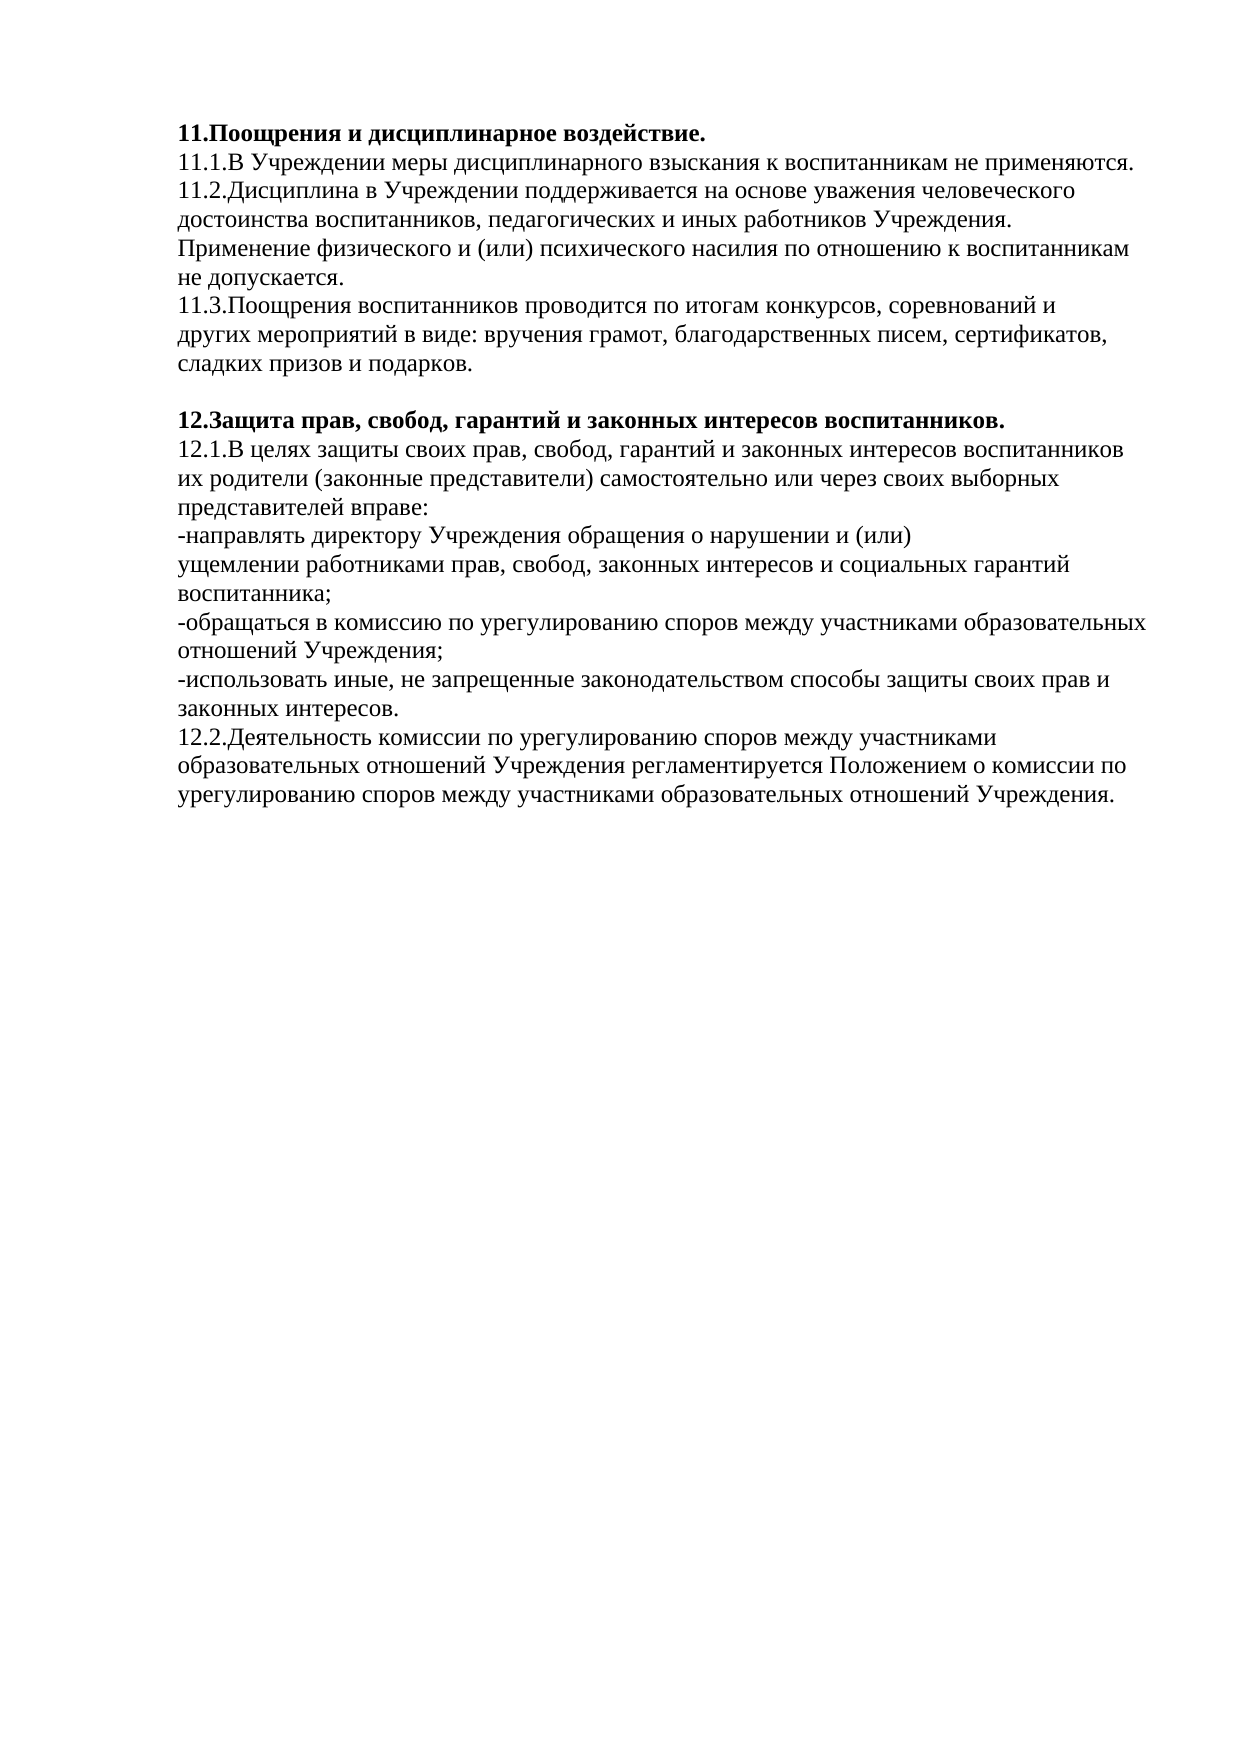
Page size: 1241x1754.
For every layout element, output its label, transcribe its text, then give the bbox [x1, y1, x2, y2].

text -использовать иные, не запрещенные законодательством способы защиты своих прав и законных интересов. [177, 664, 1152, 722]
text 12.Защита прав, свобод, гарантий и законных интересов воспитанников. [177, 406, 1152, 434]
text Применение физического и (или) психического насилия по отношению к воспитанникам не допускается. [177, 233, 1152, 291]
text -обращаться в комиссию по урегулированию споров между участниками образовательных отношений Учреждения; [177, 607, 1152, 664]
text достоинства воспитанников, педагогических и иных работников Учреждения. [177, 204, 1152, 233]
text 11.2.Дисциплина в Учреждении поддерживается на основе уважения человеческого [177, 176, 1152, 204]
text 11.3.Поощрения воспитанников проводится по итогам конкурсов, соревнований и [177, 291, 1152, 319]
text ущемлении работниками прав, свобод, законных интересов и социальных гарантий [177, 549, 1152, 578]
text других мероприятий в виде: вручения грамот, благодарственных писем, сертификатов, [177, 319, 1152, 348]
text -направлять директору Учреждения обращения о нарушении и (или) [177, 521, 1152, 549]
text сладких призов и подарков. [177, 348, 1152, 377]
text урегулированию споров между участниками образовательных отношений Учреждения. [177, 779, 1152, 808]
text 12.2.Деятельность комиссии по урегулированию споров между участниками [177, 722, 1152, 751]
text образовательных отношений Учреждения регламентируется Положением о комиссии по [177, 751, 1152, 779]
text 11.1.В Учреждении меры дисциплинарного взыскания к воспитанникам не применяются. [177, 147, 1152, 176]
text 11.Поощрения и дисциплинарное воздействие. [177, 118, 1152, 147]
text 12.1.В целях защиты своих прав, свобод, гарантий и законных интересов воспитанников их родители (законные представители) самостоятельно или через своих выборных представителей вправе: [177, 434, 1152, 521]
text воспитанника; [177, 578, 1152, 607]
